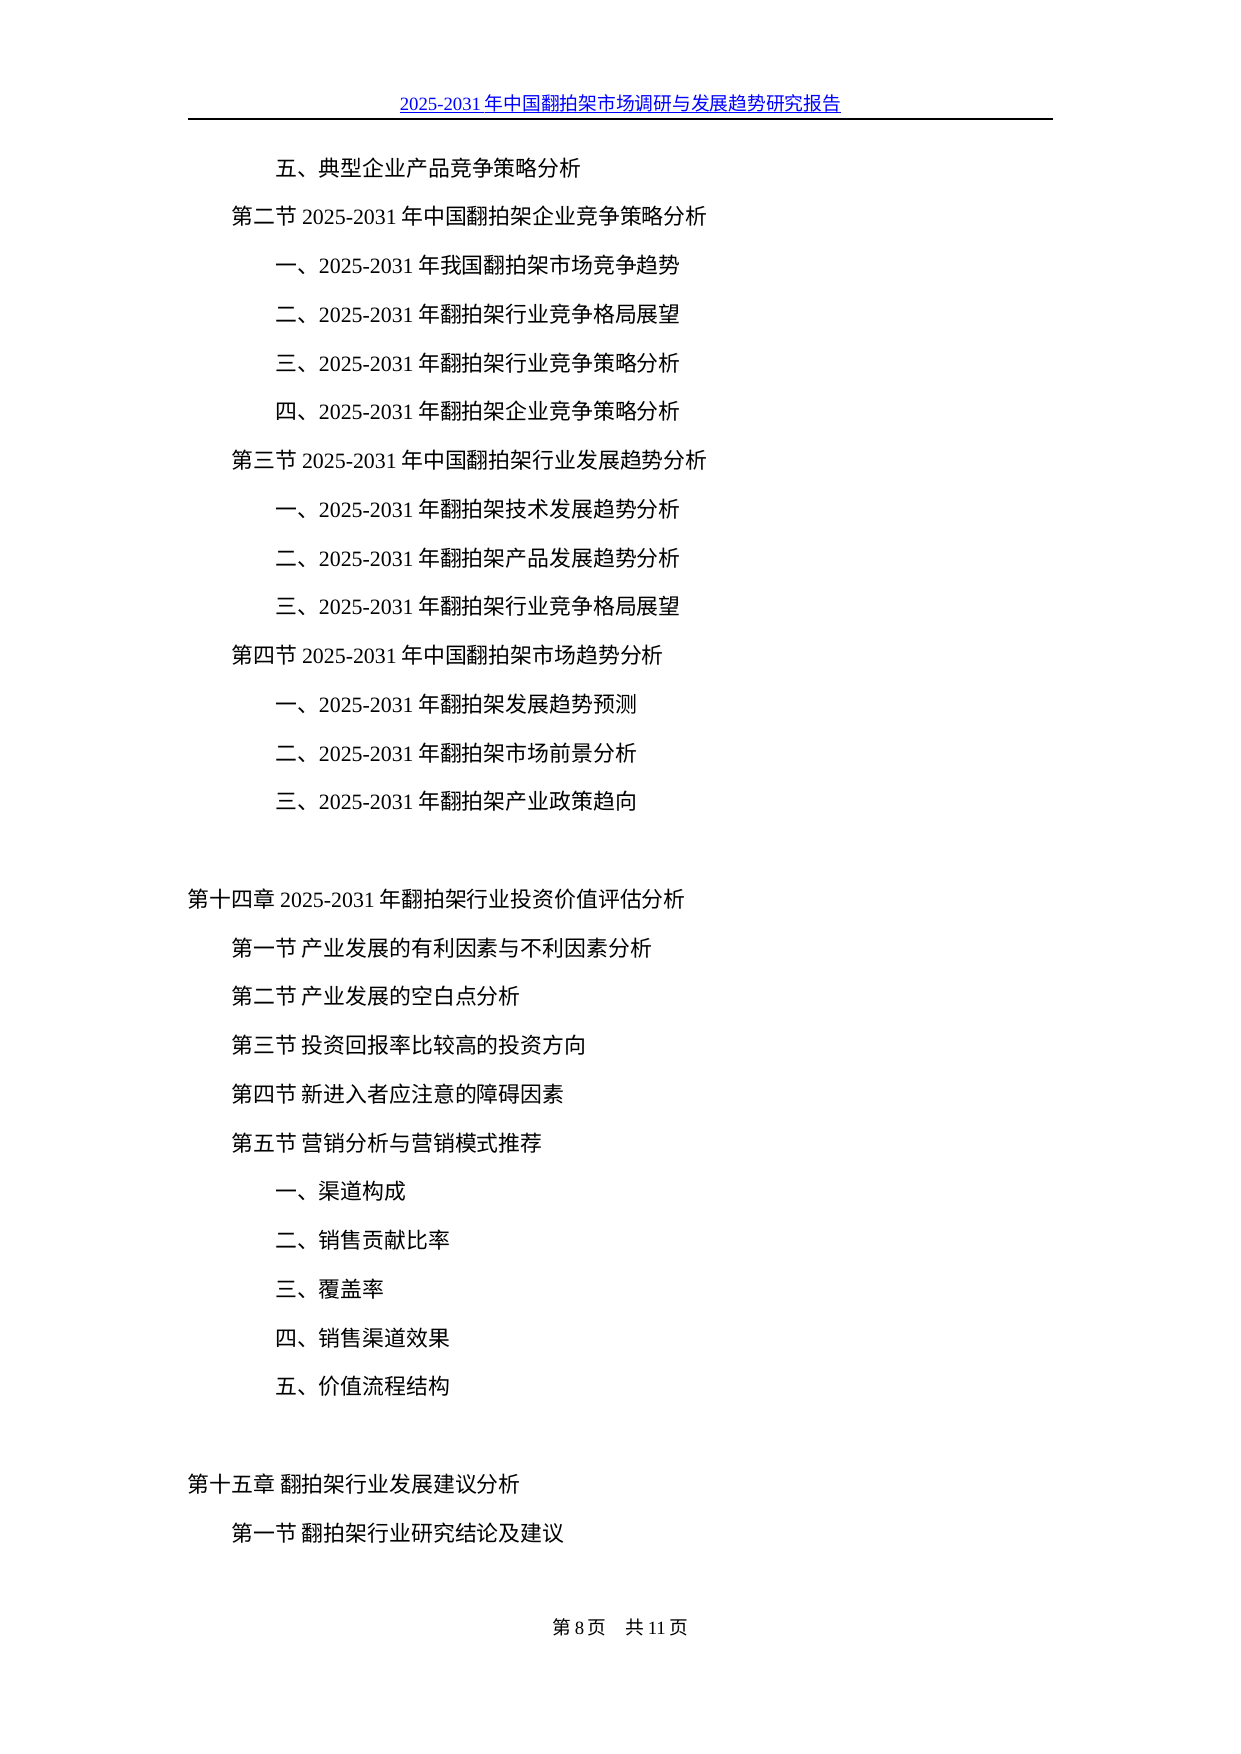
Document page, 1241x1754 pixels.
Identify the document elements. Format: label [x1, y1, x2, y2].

text [187, 150, 1053, 1548]
